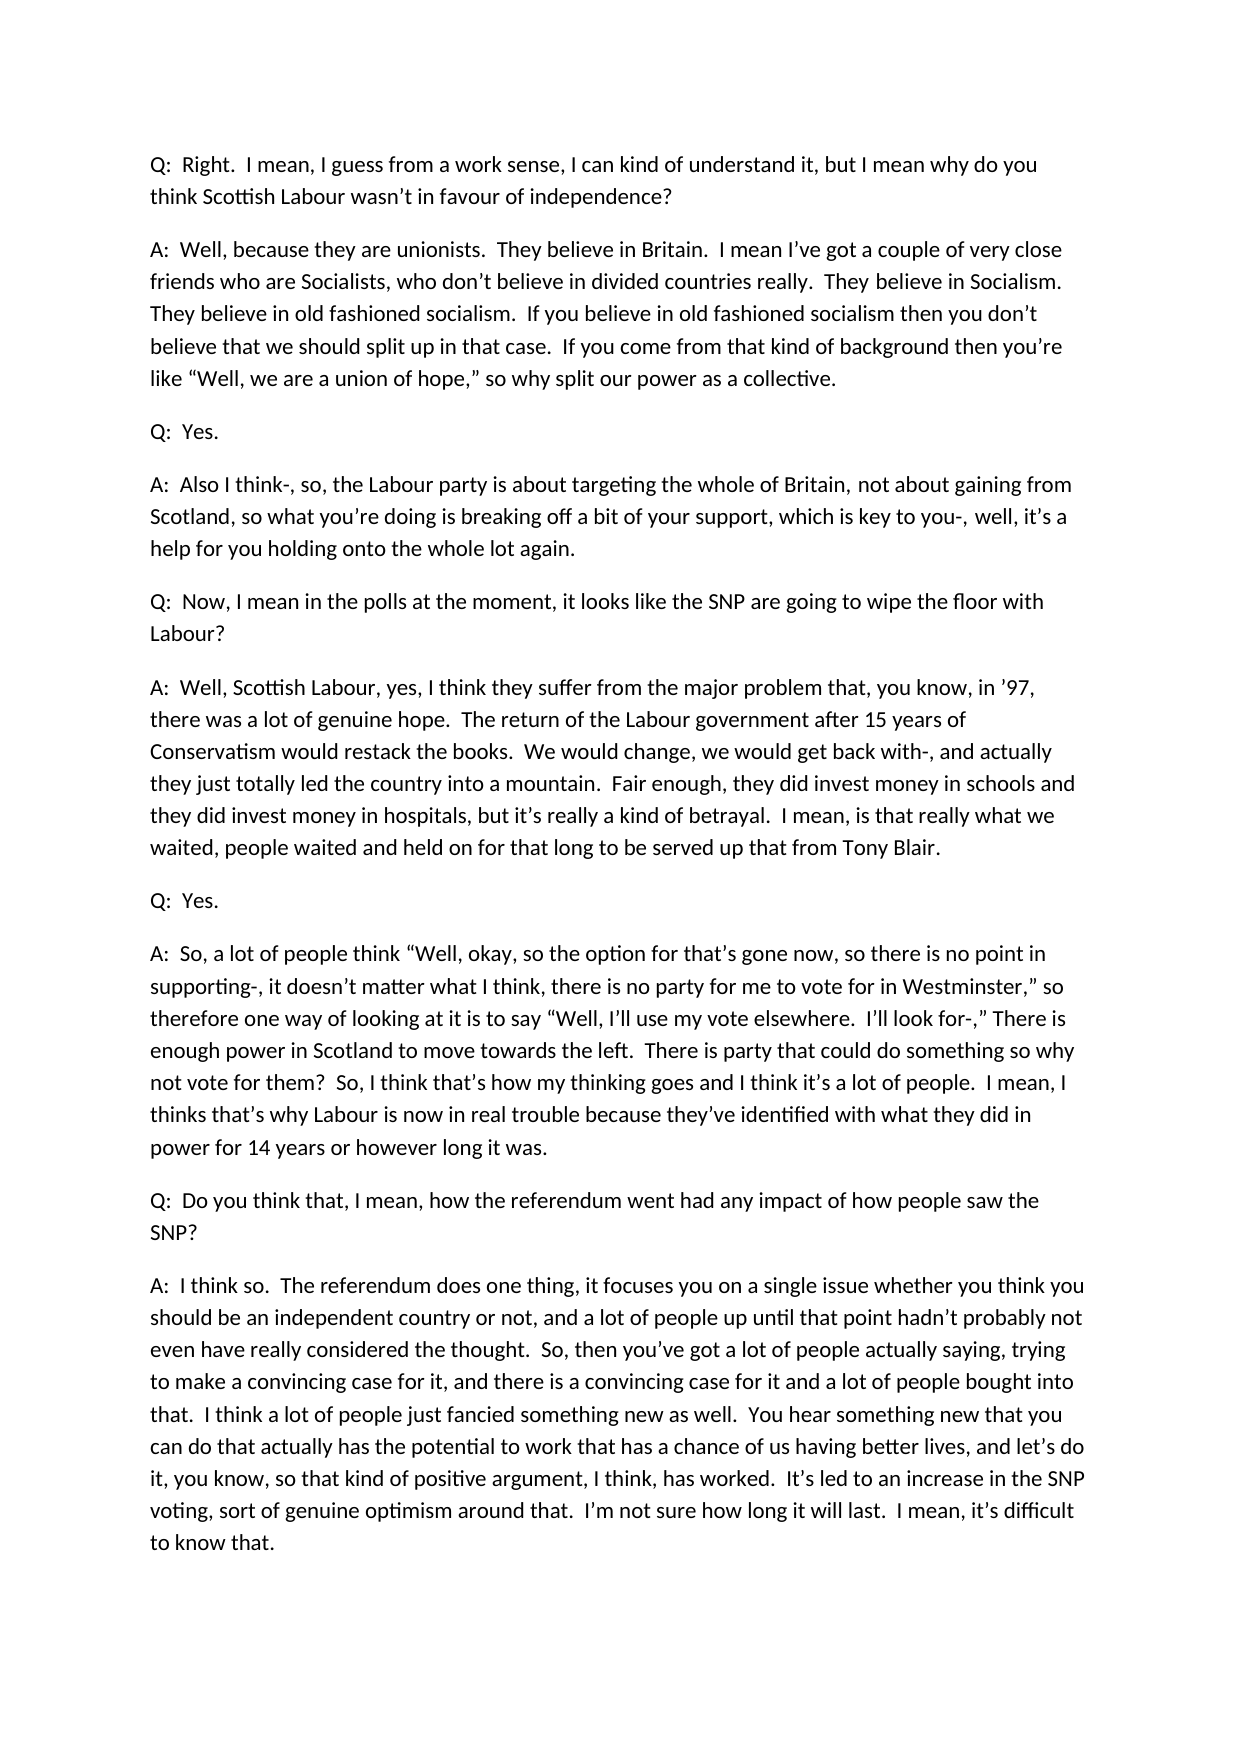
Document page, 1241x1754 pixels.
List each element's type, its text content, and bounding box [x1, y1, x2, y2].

text Q: Yes. [150, 417, 1090, 445]
text Q: Now, I mean in the polls at the moment, it looks like the SNP are going to wipe the floor with Labour? [150, 587, 1090, 648]
text Q: Yes. [150, 887, 1090, 914]
text A: So, a lot of people think “Well, okay, so the option for that’s gone now, so there is no point in supporting-, it doesn’t matter what I think, there is no party for me to vote for in Westminster,” so therefore one way of looking at it is to say “Well, I’ll use my vote elsewhere. I’ll look for-,” There is enough power in Scotland to move towards the left. There is party that could do something so why not vote for them? So, I think that’s how my thinking goes and I think it’s a lot of people. I mean, I thinks that’s why Labour is now in real trouble because they’ve identified with what they did in power for 14 years or however long it was. [150, 939, 1090, 1161]
text A: I think so. The referendum does one thing, it focuses you on a single issue whether you think you should be an independent country or not, and a lot of people up until that point hadn’t probably not even have really considered the thought. So, then you’ve got a lot of people actually saying, trying to make a convincing case for it, and there is a convincing case for it and a lot of people bought into that. I think a lot of people just fancied something new as well. You hear something new that you can do that actually has the potential to work that has a chance of us having better lives, and let’s do it, you know, so that kind of positive argument, I think, has worked. It’s led to an increase in the SNP voting, sort of genuine optimism around that. I’m not sure how long it will last. I mean, it’s difficult to know that. [150, 1271, 1090, 1556]
text A: Well, Scottish Labour, yes, I think they suffer from the major problem that, you know, in ’97, there was a lot of genuine hope. The return of the Labour government after 15 years of Conservatism would restack the books. We would change, we would get back with-, and actually they just totally led the country into a mountain. Fair enough, they did invest money in schools and they did invest money in hospitals, but it’s really a kind of betrayal. I mean, is that really what we waited, people waited and held on for that long to be served up that from Tony Blair. [150, 673, 1090, 862]
text Q: Do you think that, I mean, how the referendum went had any impact of how people saw the SNP? [150, 1186, 1090, 1246]
text A: Also I think-, so, the Labour party is about targeting the whole of Britain, not about gaining from Scotland, so what you’re doing is breaking off a bit of your support, which is key to you-, well, it’s a help for you holding onto the whole lot again. [150, 470, 1090, 562]
text A: Well, because they are unionists. They believe in Britain. I mean I’ve got a couple of very close friends who are Socialists, who don’t believe in divided countries really. They believe in Socialism. They believe in old fashioned socialism. If you believe in old fashioned socialism then you don’t believe that we should split up in that case. If you come from that kind of background then you’re like “Well, we are a union of hope,” so why split our power as a collective. [150, 235, 1090, 392]
text Q: Right. I mean, I guess from a work sense, I can kind of understand it, but I mean why do you think Scottish Labour wasn’t in favour of independence? [150, 150, 1090, 210]
